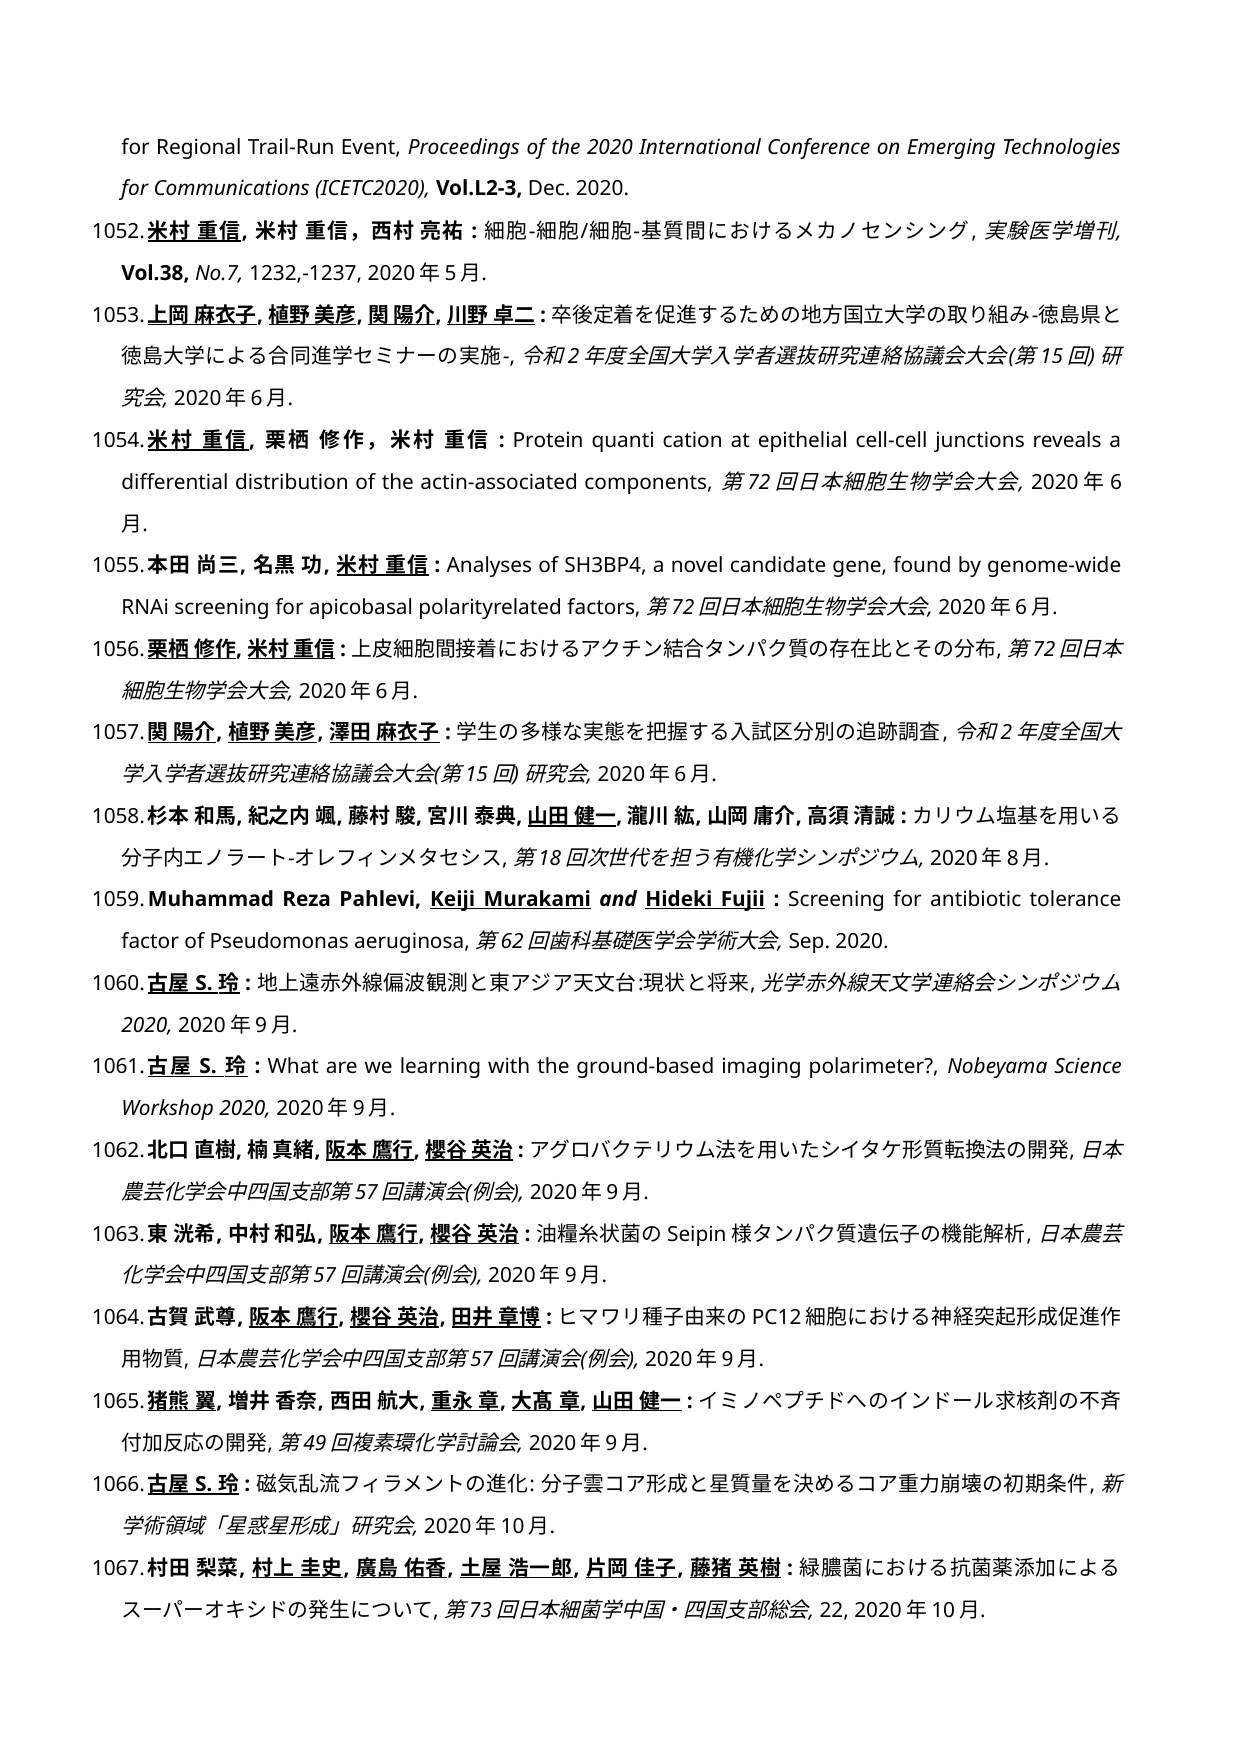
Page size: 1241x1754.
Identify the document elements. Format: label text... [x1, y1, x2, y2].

list 東 洸希, 中村 和弘, 阪本 鷹行, 櫻谷 英治 : 油糧糸状菌のSeipin様タンパク質遺伝子の機能解析, 日本農芸化学会中四国支部第57回講演会(例会), 2020年9月. [92, 1211, 1122, 1295]
list 栗栖 修作, 米村 重信 : 上皮細胞間接着におけるアクチン結合タンパク質の存在比とその分布, 第72回日本細胞生物学会大会, 2020年6月. [92, 626, 1122, 710]
list Muhammad Reza Pahlevi, Keiji Murakami and Hideki Fujii : Screening for antibiotic tolerance factor of Pseudomonas aeruginosa, 第62回歯科基礎医学会学術大会, Sep. 2020. [92, 877, 1122, 961]
list 本田 尚三, 名黒 功, 米村 重信 : Analyses of SH3BP4, a novel candidate gene, found by genome-wide RNAi screening for apicobasal polarityrelated factors, 第72回日本細胞生物学会大会, 2020年6月. [92, 543, 1122, 626]
list 古屋 S. 玲 : What are we learning with the ground-based imaging polarimeter?, Nobeyama Science Workshop 2020, 2020年9月. [92, 1044, 1122, 1128]
list 村田 梨菜, 村上 圭史, 廣島 佑香, 土屋 浩一郎, 片岡 佳子, 藤猪 英樹 : 緑膿菌における抗菌薬添加によるスーパーオキシドの発生について, 第73回日本細菌学中国・四国支部総会, 22, 2020年10月. [92, 1545, 1122, 1629]
list 古屋 S. 玲 : 磁気乱流フィラメントの進化: 分子雲コア形成と星質量を決めるコア重力崩壊の初期条件, 新学術領域「星惑星形成」研究会, 2020年10月. [92, 1462, 1122, 1545]
list 古賀 武尊, 阪本 鷹行, 櫻谷 英治, 田井 章博 : ヒマワリ種子由来のPC12細胞における神経突起形成促進作用物質, 日本農芸化学会中四国支部第57回講演会(例会), 2020年9月. [92, 1295, 1122, 1378]
list 猪熊 翼, 増井 香奈, 西田 航大, 重永 章, 大髙 章, 山田 健一 : イミノペプチドへのインドール求核剤の不斉付加反応の開発, 第49回複素環化学討論会, 2020年9月. [92, 1378, 1122, 1462]
list 古屋 S. 玲 : 地上遠赤外線偏波観測と東アジア天文台:現状と将来, 光学赤外線天文学連絡会シンポジウム2020, 2020年9月. [92, 961, 1122, 1044]
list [92, 125, 1122, 209]
list 上岡 麻衣子, 植野 美彦, 関 陽介, 川野 卓二 : 卒後定着を促進するための地方国立大学の取り組み-徳島県と徳島大学による合同進学セミナーの実施-, 令和2年度全国大学入学者選抜研究連絡協議会大会(第15回) 研究会, 2020年6月. [92, 292, 1122, 417]
list 北口 直樹, 楠 真緒, 阪本 鷹行, 櫻谷 英治 : アグロバクテリウム法を用いたシイタケ形質転換法の開発, 日本農芸化学会中四国支部第57回講演会(例会), 2020年9月. [92, 1128, 1122, 1211]
list 関 陽介, 植野 美彦, 澤田 麻衣子 : 学生の多様な実態を把握する入試区分別の追跡調査, 令和2年度全国大学入学者選抜研究連絡協議会大会(第15回) 研究会, 2020年6月. [92, 710, 1122, 793]
list 杉本 和馬, 紀之内 颯, 藤村 駿, 宮川 泰典, 山田 健一, 瀧川 紘, 山岡 庸介, 高須 清誠 : カリウム塩基を用いる分子内エノラート-オレフィンメタセシス, 第18回次世代を担う有機化学シンポジウム, 2020年8月. [92, 793, 1122, 877]
list 米村 重信, 米村 重信，西村 亮祐 : 細胞-細胞/細胞-基質間におけるメカノセンシング, 実験医学増刊, Vol.38, No.7, 1232,-1237, 2020年5月. [92, 209, 1122, 292]
list 米村 重信, 栗栖 修作，米村 重信 : Protein quanti cation at epithelial cell-cell junctions reveals a differential distribution of the actin-associated components, 第72回日本細胞生物学会大会, 2020年6月. [92, 417, 1122, 543]
